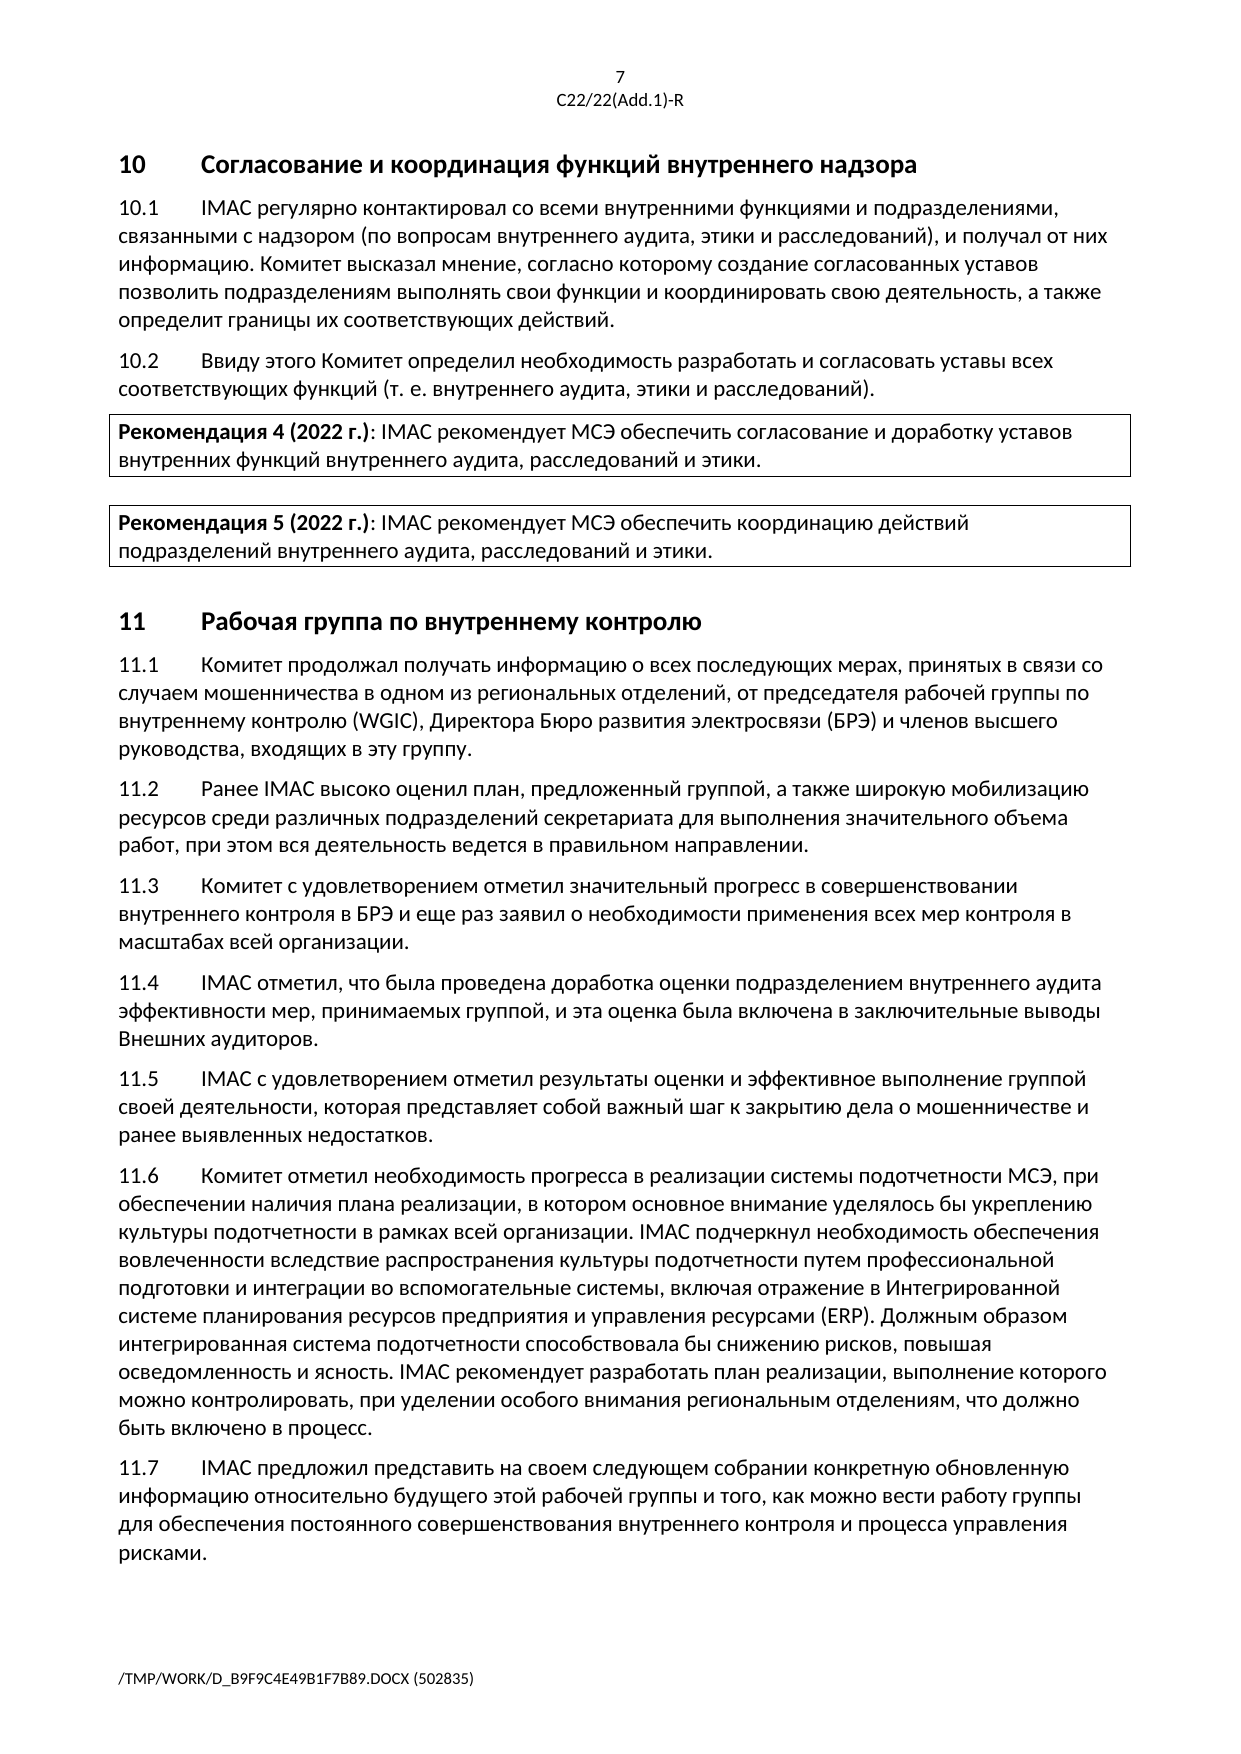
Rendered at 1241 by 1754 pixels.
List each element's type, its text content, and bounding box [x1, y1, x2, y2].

text 10.1 IMAC регулярно контактировал со всеми внутренними функциями и подразделениями, связанными с надзором (по вопросам внутреннего аудита, этики и расследований), и получал от них информацию. Комитет высказал мнение, согласно которому создание согласованных уставов позволить подразделениям выполнять свои функции и координировать свою деятельность, а также определит границы их соответствующих действий. [118, 193, 1122, 333]
text 11.4 IMAC отметил, что была проведена доработка оценки подразделением внутреннего аудита эффективности мер, принимаемых группой, и эта оценка была включена в заключительные выводы Внешних аудиторов. [118, 968, 1122, 1052]
subtitle 10 Согласование и координация функций внутреннего надзора [118, 148, 1122, 181]
text Рекомендация 4 (2022 г.): IMAC рекомендует МСЭ обеспечить согласование и доработку уставов внутренних функций внутреннего аудита, расследований и этики. [110, 415, 1130, 476]
text 11.3 Комитет с удовлетворением отметил значительный прогресс в совершенствовании внутреннего контроля в БРЭ и еще раз заявил о необходимости применения всех мер контроля в масштабах всей организации. [118, 871, 1122, 955]
subtitle 11 Рабочая группа по внутреннему контролю [118, 604, 1122, 637]
text 11.2 Ранее IMAC высоко оценил план, предложенный группой, а также широкую мобилизацию ресурсов среди различных подразделений секретариата для выполнения значительного объема работ, при этом вся деятельность ведется в правильном направлении. [118, 774, 1122, 859]
text Рекомендация 5 (2022 г.): IMAC рекомендует МСЭ обеспечить координацию действий подразделений внутреннего аудита, расследований и этики. [110, 506, 1130, 566]
text 11.6 Комитет отметил необходимость прогресса в реализации системы подотчетности МСЭ, при обеспечении наличия плана реализации, в котором основное внимание уделялось бы укреплению культуры подотчетности в рамках всей организации. IMAC подчеркнул необходимость обеспечения вовлеченности вследствие распространения культуры подотчетности путем профессиональной подготовки и интеграции во вспомогательные системы, включая отражение в Интегрированной системе планирования ресурсов предприятия и управления ресурсами (ERP). Должным образом интегрированная система подотчетности способствовала бы снижению рисков, повышая осведомленность и ясность. IMAC рекомендует разработать план реализации, выполнение которого можно контролировать, при уделении особого внимания региональным отделениям, что должно быть включено в процесс. [118, 1161, 1122, 1441]
text 11.7 IMAC предложил представить на своем следующем собрании конкретную обновленную информацию относительно будущего этой рабочей группы и того, как можно вести работу группы для обеспечения постоянного совершенствования внутреннего контроля и процесса управления рисками. [118, 1453, 1122, 1566]
text 10.2 Ввиду этого Комитет определил необходимость разработать и согласовать уставы всех соответствующих функций (т. е. внутреннего аудита, этики и расследований). [118, 346, 1122, 402]
text 11.5 IMAC с удовлетворением отметил результаты оценки и эффективное выполнение группой своей деятельности, которая представляет собой важный шаг к закрытию дела о мошенничестве и ранее выявленных недостатков. [118, 1064, 1122, 1148]
text 11.1 Комитет продолжал получать информацию о всех последующих мерах, принятых в связи со случаем мошенничества в одном из региональных отделений, от председателя рабочей группы по внутреннему контролю (WGIC), Директора Бюро развития электросвязи (БРЭ) и членов высшего руководства, входящих в эту группу. [118, 650, 1122, 762]
